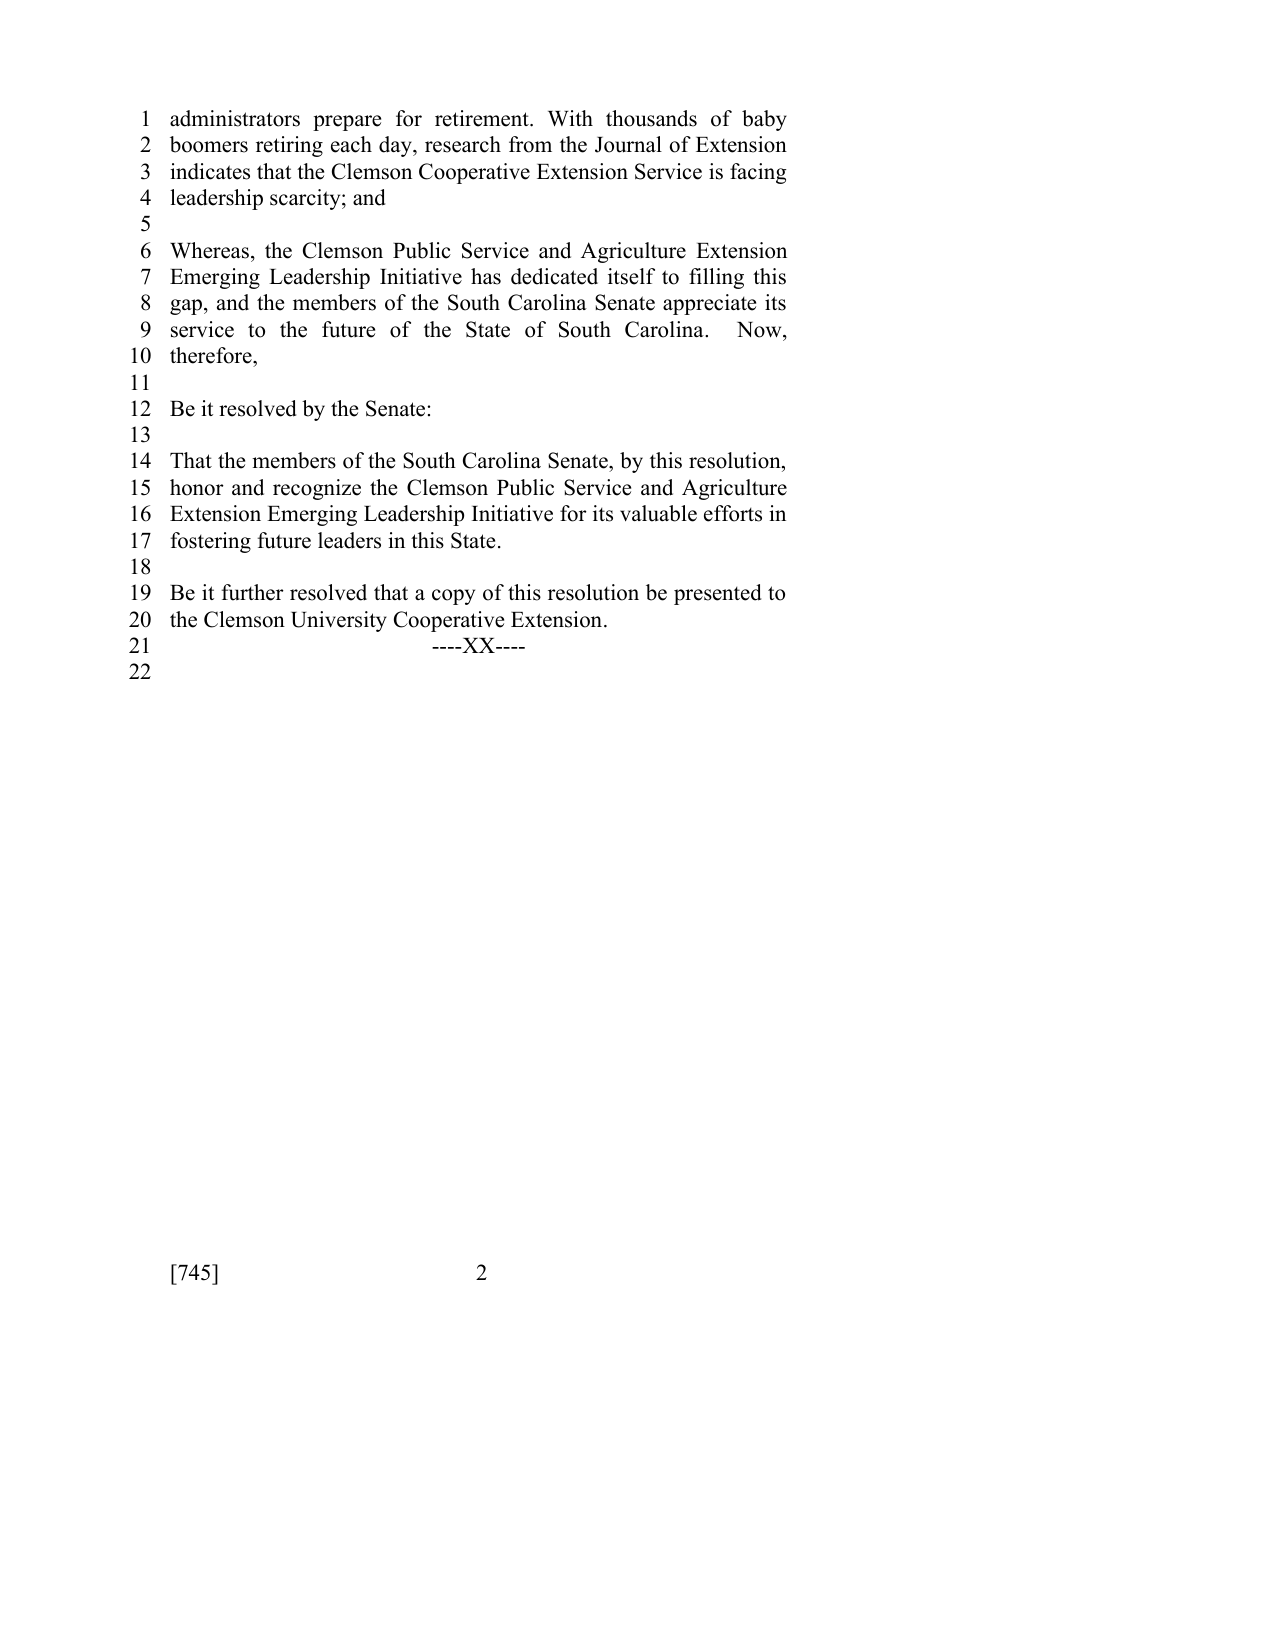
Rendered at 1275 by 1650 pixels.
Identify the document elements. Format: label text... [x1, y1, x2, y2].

text Be it resolved by the Senate: [169, 395, 787, 421]
text Be it further resolved that a copy of this resolution be presented to the Clemson University Cooperative Extension. [169, 579, 787, 632]
text Whereas, the Clemson Public Service and Agriculture Extension Emerging Leadership Initiative has dedicated itself to filling this gap, and the members of the South Carolina Senate appreciate its service to the future of the State of South Carolina. Now, therefore, [169, 237, 787, 368]
text ----XX---- [169, 632, 787, 658]
text That the members of the South Carolina Senate, by this resolution, honor and recognize the Clemson Public Service and Agriculture Extension Emerging Leadership Initiative for its valuable efforts in fostering future leaders in this State. [169, 448, 787, 553]
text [169, 105, 787, 210]
